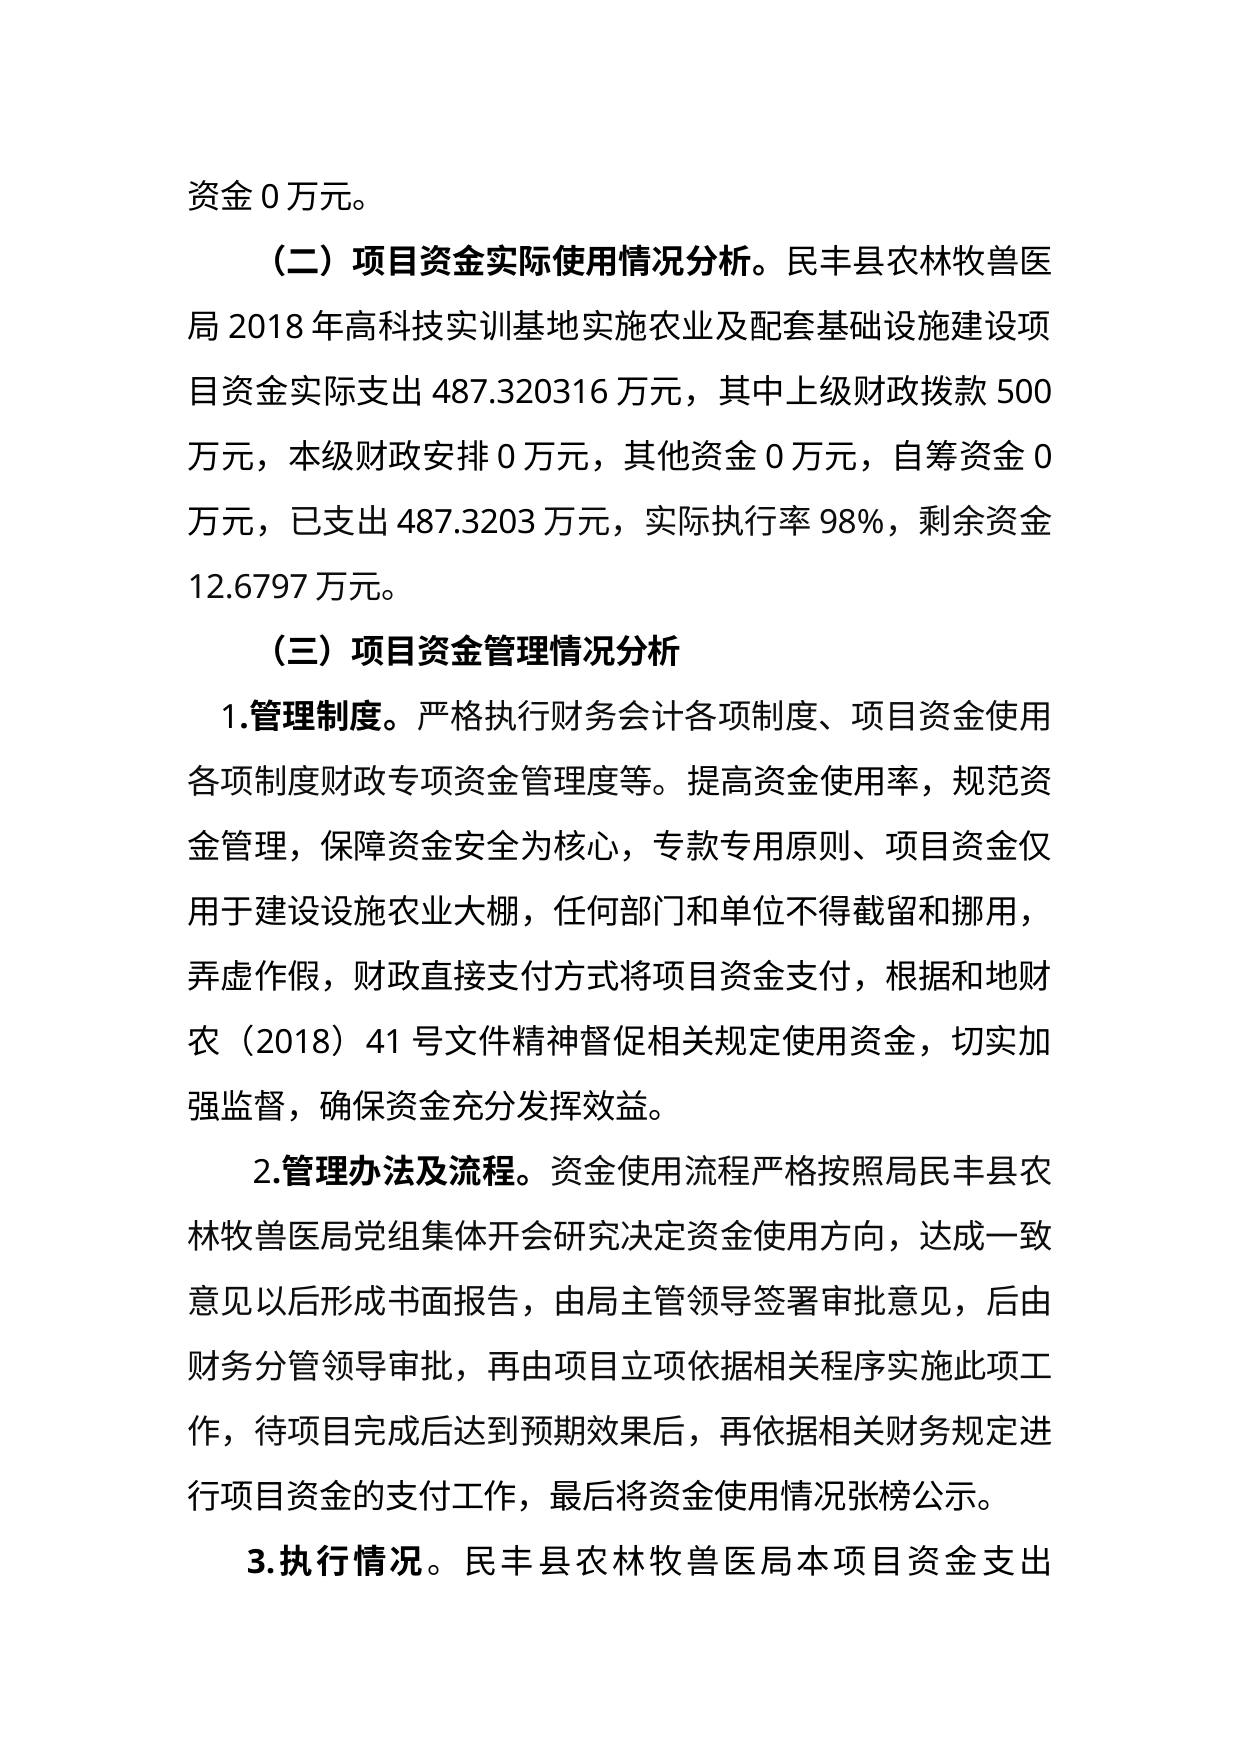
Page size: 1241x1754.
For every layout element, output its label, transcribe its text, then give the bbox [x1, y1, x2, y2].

text （三）项目资金管理情况分析 [187, 617, 1053, 682]
text 1.管理制度。严格执行财务会计各项制度、项目资金使用各项制度财政专项资金管理度等。提高资金使用率，规范资金管理，保障资金安全为核心，专款专用原则、项目资金仅用于建设设施农业大棚，任何部门和单位不得截留和挪用，弄虚作假，财政直接支付方式将项目资金支付，根据和地财农（2018）41号文件精神督促相关规定使用资金，切实加强监督，确保资金充分发挥效益。 [187, 682, 1053, 1137]
text （二）项目资金实际使用情况分析。民丰县农林牧兽医局2018年高科技实训基地实施农业及配套基础设施建设项目资金实际支出487.320316万元，其中上级财政拨款500万元，本级财政安排0万元，其他资金0万元，自筹资金0万元，已支出487.3203万元，实际执行率98%，剩余资金12.6797万元。 [187, 227, 1053, 617]
text 2.管理办法及流程。资金使用流程严格按照局民丰县农林牧兽医局党组集体开会研究决定资金使用方向，达成一致意见以后形成书面报告，由局主管领导签署审批意见，后由财务分管领导审批，再由项目立项依据相关程序实施此项工作，待项目完成后达到预期效果后，再依据相关财务规定进行项目资金的支付工作，最后将资金使用情况张榜公示。 [187, 1137, 1053, 1527]
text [187, 1527, 1053, 1592]
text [187, 162, 1053, 227]
